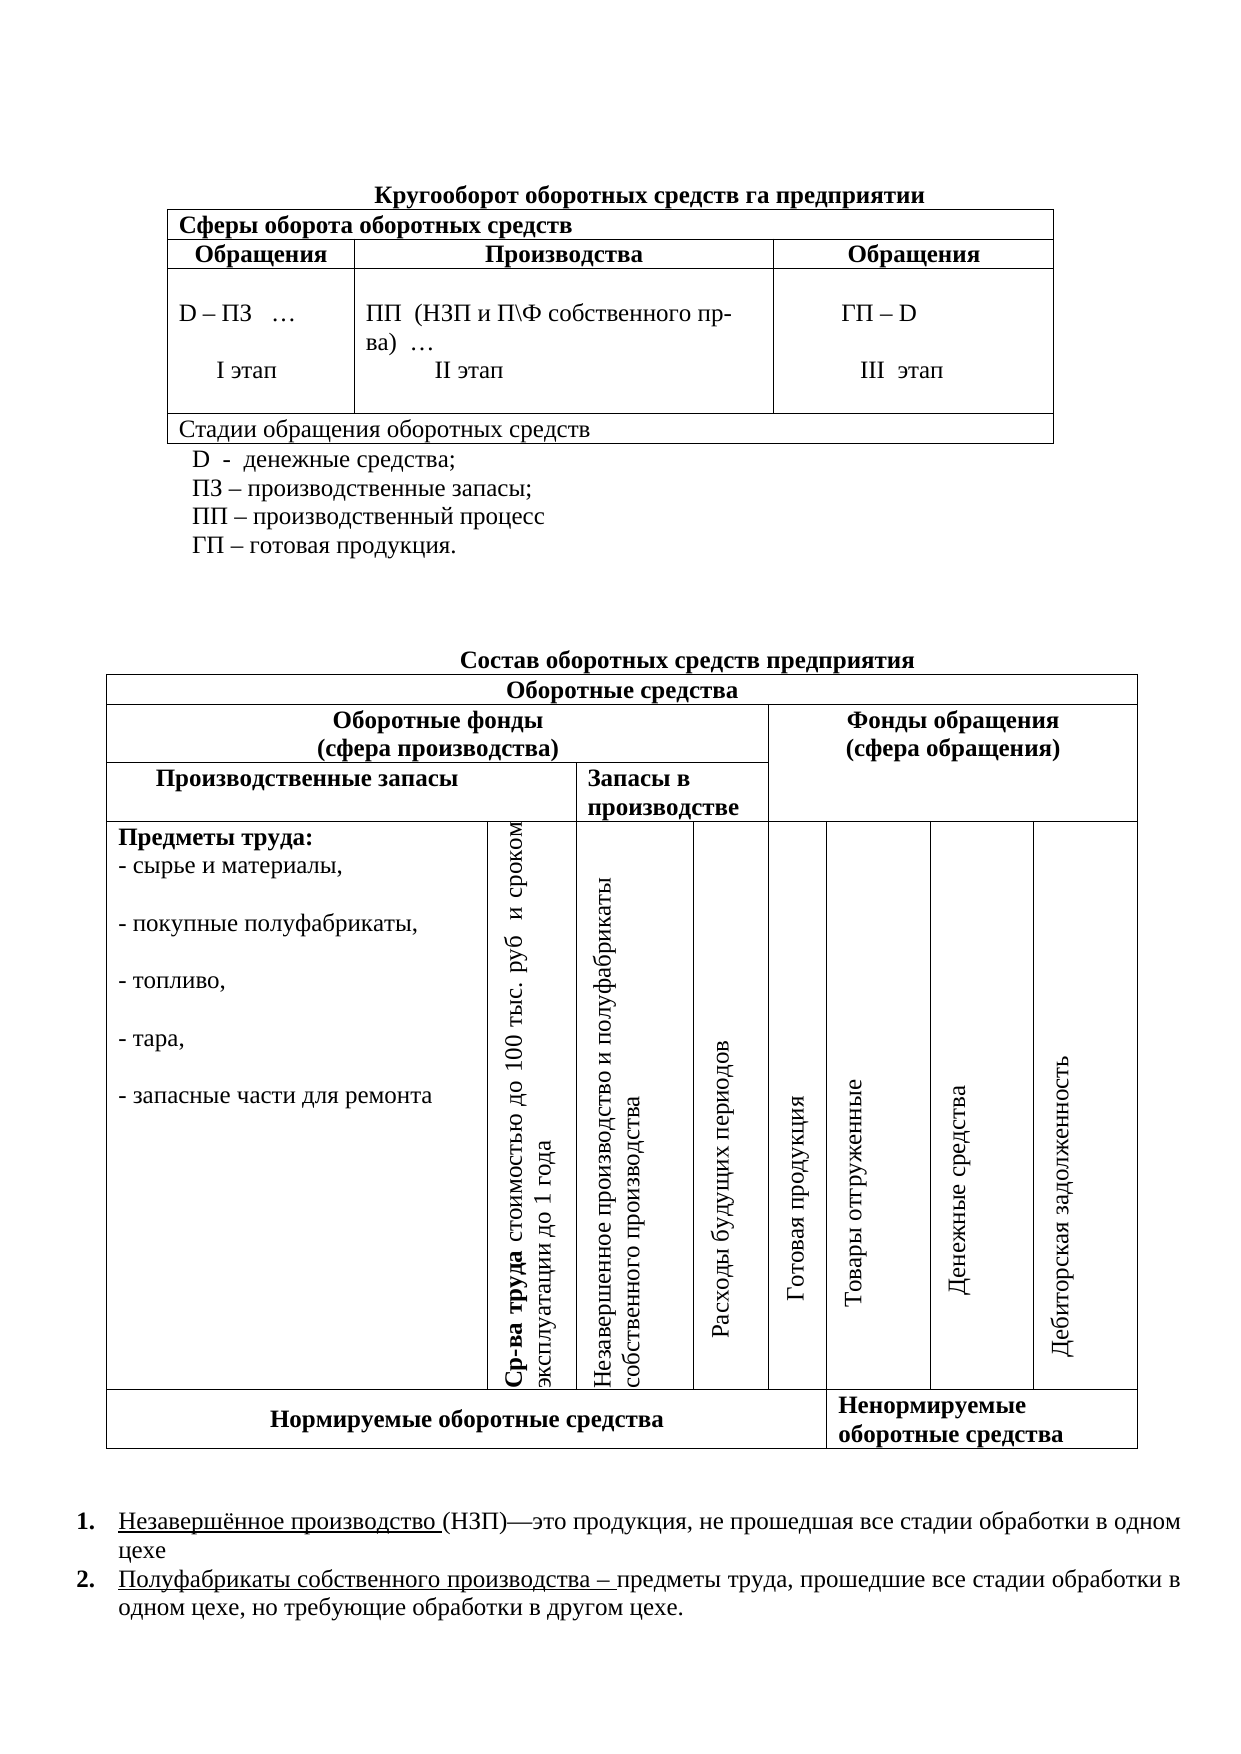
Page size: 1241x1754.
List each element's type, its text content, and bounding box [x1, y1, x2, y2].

text Кругооборот оборотных средств га предприятии [118, 180, 1181, 209]
text Состав оборотных средств предприятия [118, 645, 1181, 674]
table_cell Обращения [774, 240, 1053, 268]
table_cell Предметы труда: - сырье и материалы, - покупные полуфабрикаты, - топливо, - тара, - запасные части для ремонта [107, 822, 487, 1389]
table_cell Готовая продукция [769, 822, 826, 1389]
table_cell ПП (НЗП и П\Ф собственного пр-ва) … II этап [355, 269, 773, 413]
table_cell D – ПЗ … I этап [168, 269, 354, 413]
table_cell Дебиторская задолженность [1034, 822, 1137, 1389]
table_cell Денежные средства [931, 822, 1033, 1389]
table_cell Стадии обращения оборотных средств [168, 414, 1053, 443]
table_header Оборотные средства [107, 675, 1137, 704]
table_cell Незавершенное производство и полуфабрикаты собственного производства [577, 822, 693, 1389]
table_cell Ненормируемые оборотные средства [827, 1390, 1137, 1448]
text ПЗ – производственные запасы; [118, 473, 1181, 501]
list Полуфабрикаты собственного производства – предметы труда, прошедшие все стадии обработки в одном цехе, но требующие обработки в другом цехе. [76, 1564, 1181, 1621]
table_cell Ср-ва труда стоимостью до 100 тыс. руб и сроком эксплуатации до 1 года [488, 822, 576, 1389]
text ГП – готовая продукция. [118, 530, 1181, 559]
table_cell Товары отгруженные [827, 822, 930, 1389]
table_cell Обращения [168, 240, 354, 268]
table_cell Нормируемые оборотные средства [107, 1390, 826, 1448]
list Незавершённое производство (НЗП)—это продукция, не прошедшая все стадии обработки в одном цехе [76, 1506, 1181, 1564]
table_cell Производства [355, 240, 773, 268]
table_cell Оборотные фонды (сфера производства) [107, 705, 768, 762]
text D - денежные средства; [118, 444, 1181, 473]
table_header Сферы оборота оборотных средств [168, 210, 1053, 238]
table_cell Производственные запасы [107, 763, 576, 821]
table_cell Фонды обращения (сфера обращения) [769, 705, 1137, 821]
table_cell Расходы будущих периодов [694, 822, 768, 1389]
text ПП – производственный процесс [118, 501, 1181, 530]
table_cell Запасы в производстве [577, 763, 768, 821]
table_cell ГП – D III этап [774, 269, 1053, 413]
